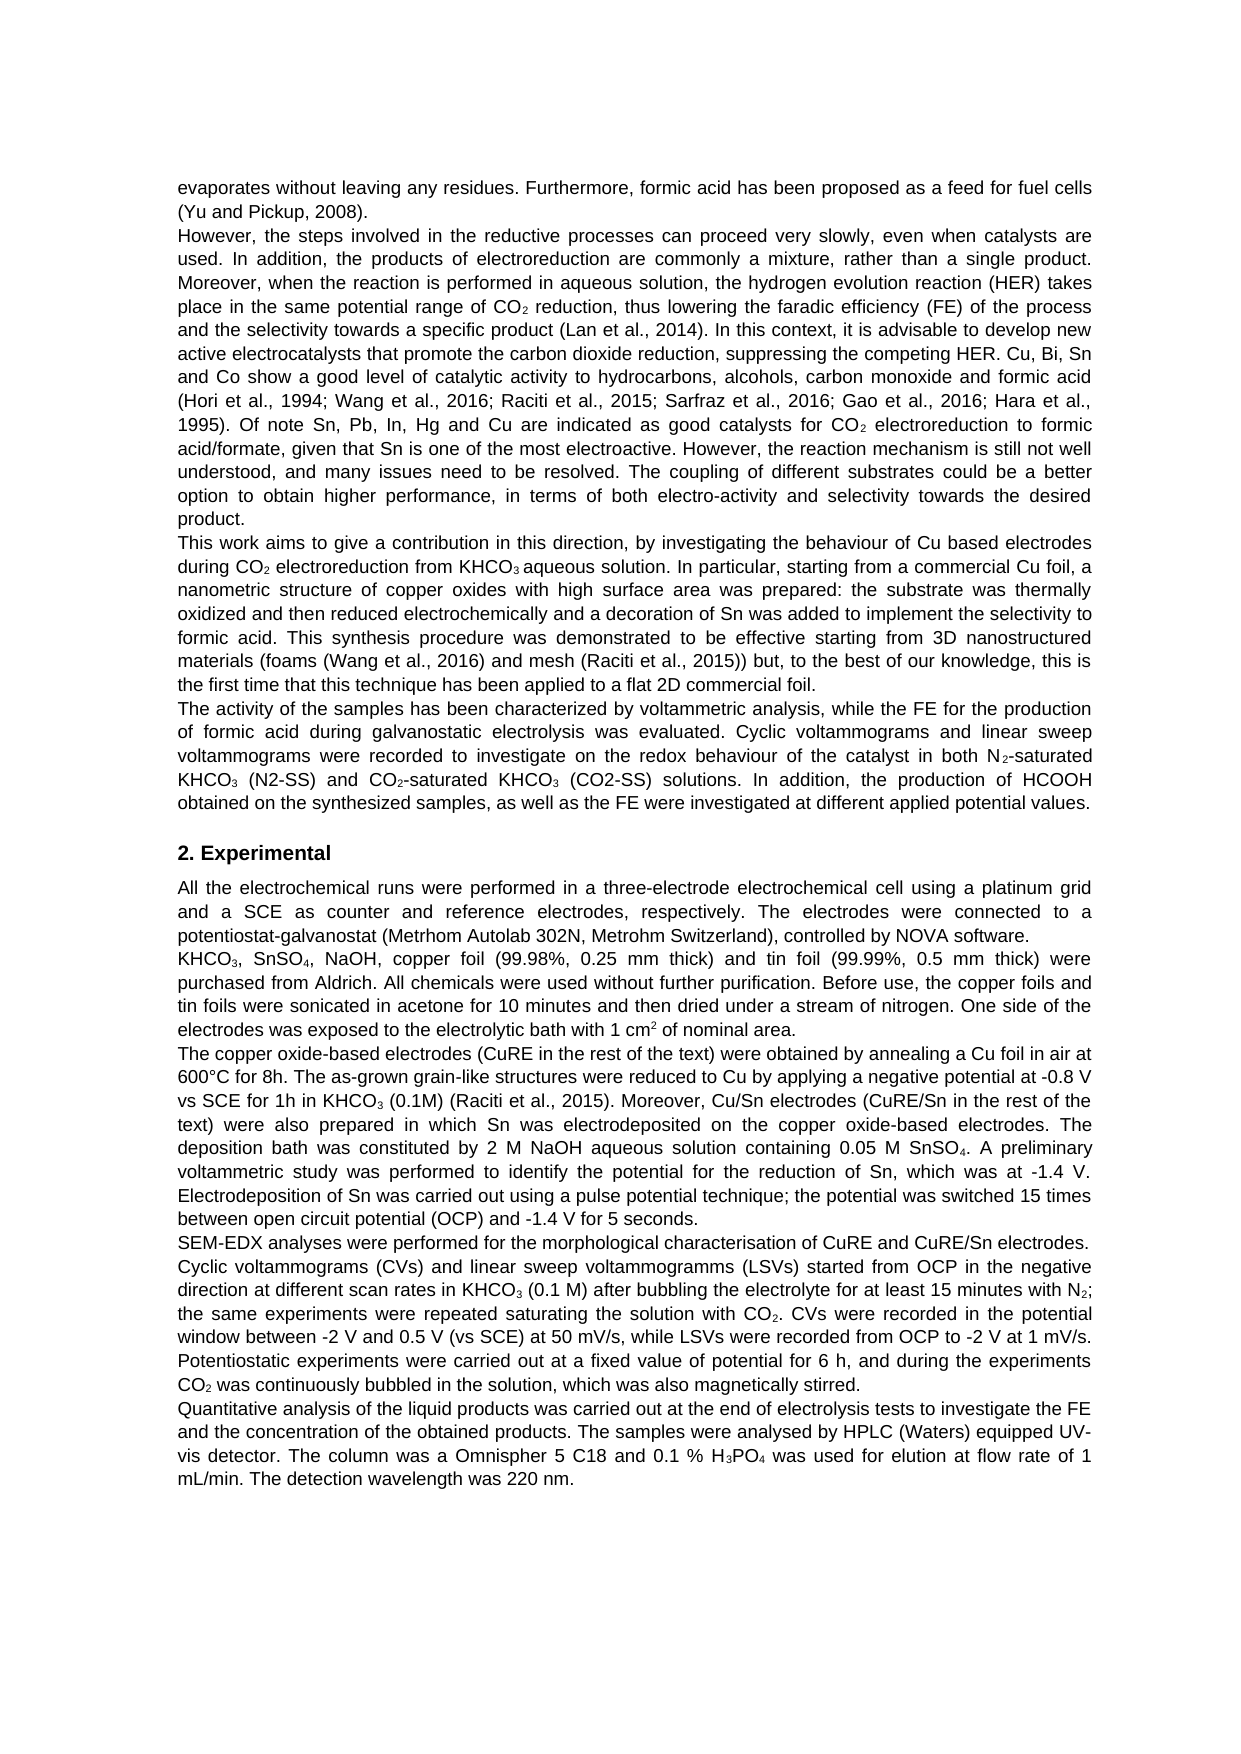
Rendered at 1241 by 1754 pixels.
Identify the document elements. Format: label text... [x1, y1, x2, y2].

text KHCO3, SnSO4, NaOH, copper foil (99.98%, 0.25 mm thick) and tin foil (99.99%, 0.5 mm thick) were purchased from Aldrich. All chemicals were used without further purification. Before use, the copper foils and tin foils were sonicated in acetone for 10 minutes and then dried under a stream of nitrogen. One side of the electrodes was exposed to the electrolytic bath with 1 cm2 of nominal area. [177, 948, 1092, 1041]
text However, the steps involved in the reductive processes can proceed very slowly, even when catalysts are used. In addition, the products of electroreduction are commonly a mixture, rather than a single product. Moreover, when the reaction is performed in aqueous solution, the hydrogen evolution reaction (HER) takes place in the same potential range of CO2 reduction, thus lowering the faradic efficiency (FE) of the process and the selectivity towards a specific product (Lan et al., 2014). In this context, it is advisable to develop new active electrocatalysts that promote the carbon dioxide reduction, suppressing the competing HER. Cu, Bi, Sn and Co show a good level of catalytic activity to hydrocarbons, alcohols, carbon monoxide and formic acid (Hori et al., 1994; Wang et al., 2016; Raciti et al., 2015; Sarfraz et al., 2016; Gao et al., 2016; Hara et al., 1995). Of note Sn, Pb, In, Hg and Cu are indicated as good catalysts for CO2 electroreduction to formic acid/formate, given that Sn is one of the most electroactive. However, the reaction mechanism is still not well understood, and many issues need to be resolved. The coupling of different substrates could be a better option to obtain higher performance, in terms of both electro-activity and selectivity towards the desired product. [177, 224, 1092, 530]
text The copper oxide-based electrodes (CuRE in the rest of the text) were obtained by annealing a Cu foil in air at 600°C for 8h. The as-grown grain-like structures were reduced to Cu by applying a negative potential at -0.8 V vs SCE for 1h in KHCO3 (0.1M) (Raciti et al., 2015). Moreover, Cu/Sn electrodes (CuRE/Sn in the rest of the text) were also prepared in which Sn was electrodeposited on the copper oxide-based electrodes. The deposition bath was constituted by 2 M NaOH aqueous solution containing 0.05 M SnSO4. A preliminary voltammetric study was performed to identify the potential for the reduction of Sn, which was at -1.4 V. Electrodeposition of Sn was carried out using a pulse potential technique; the potential was switched 15 times between open circuit potential (OCP) and -1.4 V for 5 seconds. [177, 1043, 1092, 1230]
text All the electrochemical runs were performed in a three-electrode electrochemical cell using a platinum grid and a SCE as counter and reference electrodes, respectively. The electrodes were connected to a potentiostat-galvanostat (Metrhom Autolab 302N, Metrohm Switzerland), controlled by NOVA software. [177, 877, 1092, 946]
text Quantitative analysis of the liquid products was carried out at the end of electrolysis tests to investigate the FE and the concentration of the obtained products. The samples were analysed by HPLC (Waters) equipped UV-vis detector. The column was a Omnispher 5 C18 and 0.1 % H3PO4 was used for elution at flow rate of 1 mL/min. The detection wavelength was 220 nm. [177, 1397, 1092, 1490]
text Cyclic voltammograms (CVs) and linear sweep voltammogramms (LSVs) started from OCP in the negative direction at different scan rates in KHCO3 (0.1 M) after bubbling the electrolyte for at least 15 minutes with N2; the same experiments were repeated saturating the solution with CO2. CVs were recorded in the potential window between -2 V and 0.5 V (vs SCE) at 50 mV/s, while LSVs were recorded from OCP to -2 V at 1 mV/s. Potentiostatic experiments were carried out at a fixed value of potential for 6 h, and during the experiments CO2 was continuously bubbled in the solution, which was also magnetically stirred. [177, 1255, 1092, 1395]
text SEM-EDX analyses were performed for the morphological characterisation of CuRE and CuRE/Sn electrodes. [177, 1232, 1092, 1253]
text This work aims to give a contribution in this direction, by investigating the behaviour of Cu based electrodes during CO2 electroreduction from KHCO3 aqueous solution. In particular, starting from a commercial Cu foil, a nanometric structure of copper oxides with high surface area was prepared: the substrate was thermally oxidized and then reduced electrochemically and a decoration of Sn was added to implement the selectivity to formic acid. This synthesis procedure was demonstrated to be effective starting from 3D nanostructured materials (foams (Wang et al., 2016) and mesh (Raciti et al., 2015)) but, to the best of our knowledge, this is the first time that this technique has been applied to a flat 2D commercial foil. [177, 532, 1092, 695]
subtitle Experimental [177, 841, 1092, 864]
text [177, 177, 1092, 222]
text The activity of the samples has been characterized by voltammetric analysis, while the FE for the production of formic acid during galvanostatic electrolysis was evaluated. Cyclic voltammograms and linear sweep voltammograms were recorded to investigate on the redox behaviour of the catalyst in both N2-saturated KHCO3 (N2-SS) and CO2-saturated KHCO3 (CO2-SS) solutions. In addition, the production of HCOOH obtained on the synthesized samples, as well as the FE were investigated at different applied potential values. [177, 697, 1092, 813]
